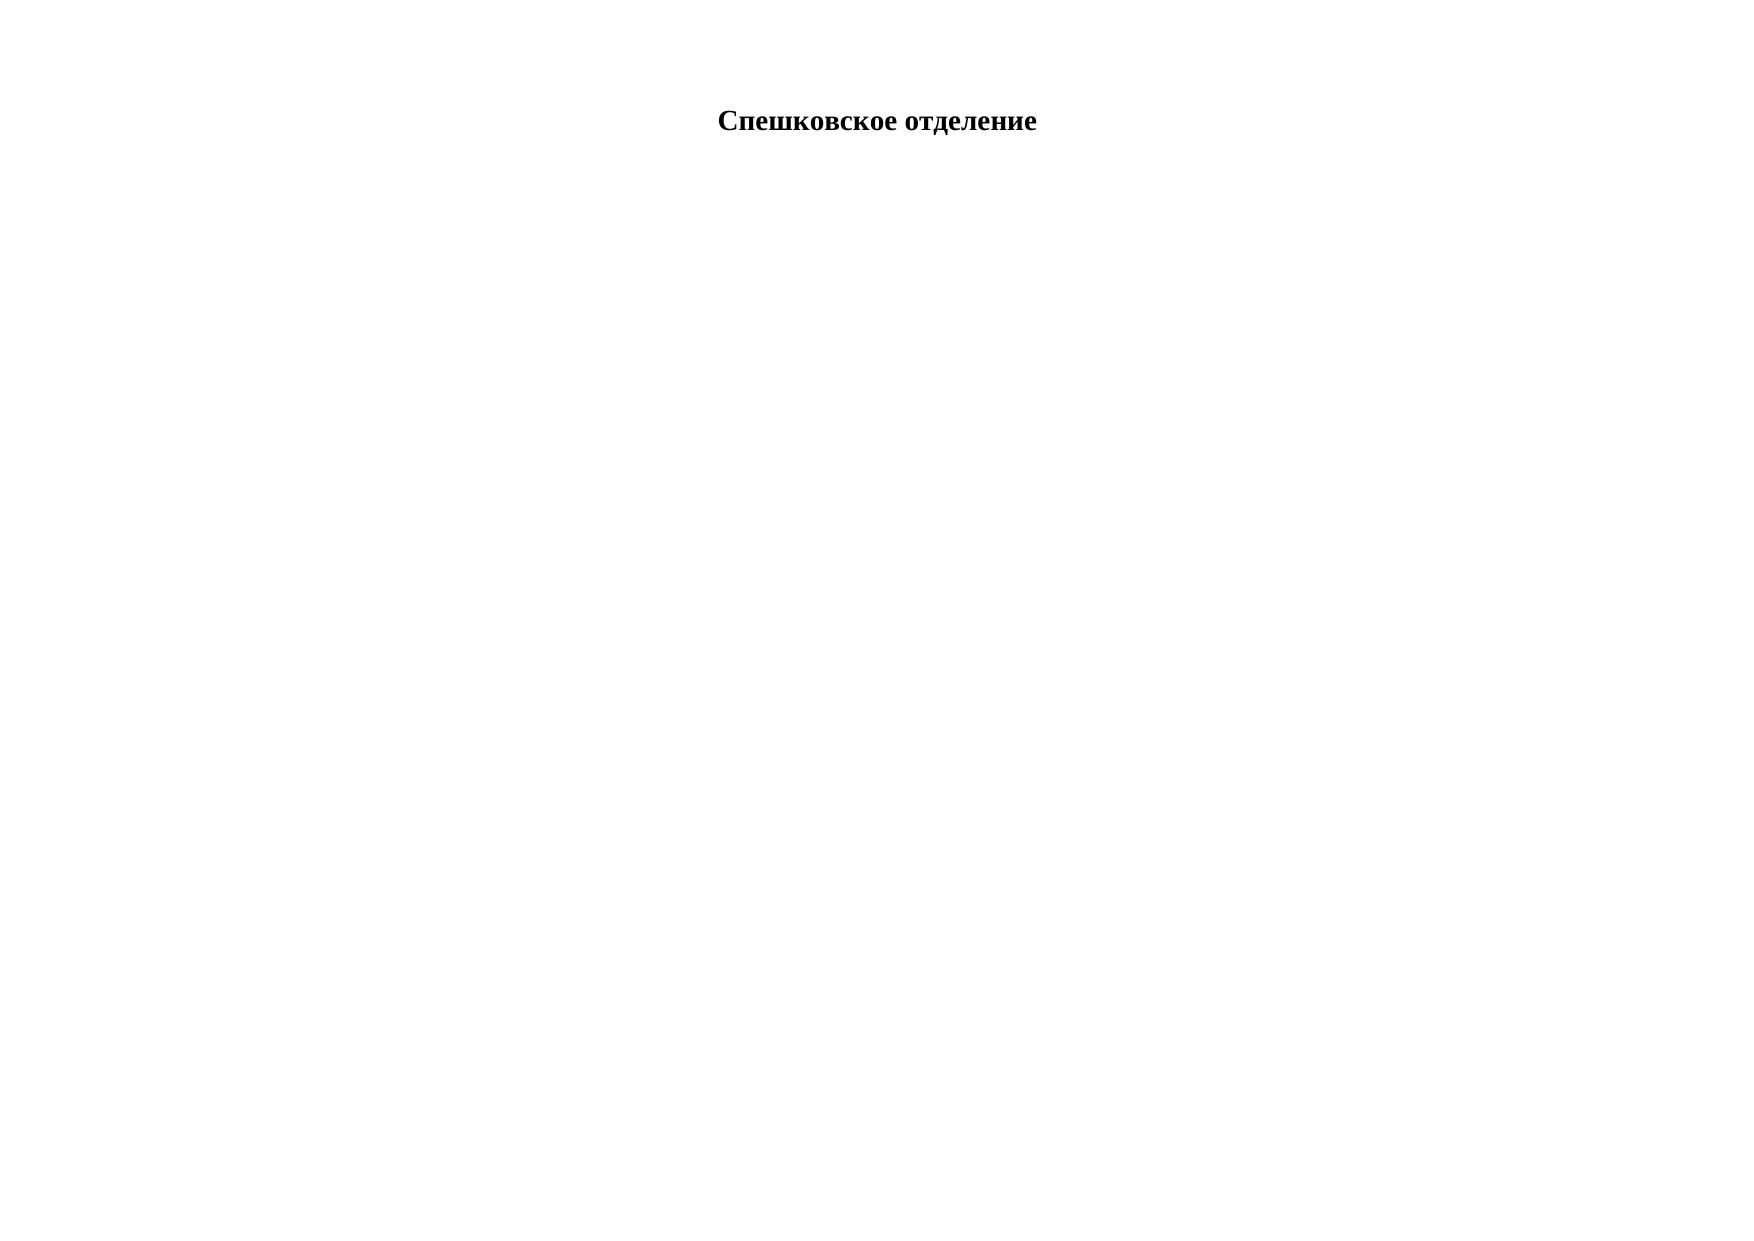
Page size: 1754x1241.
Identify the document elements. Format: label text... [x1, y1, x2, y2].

text Спешковское отделение [118, 103, 1636, 137]
